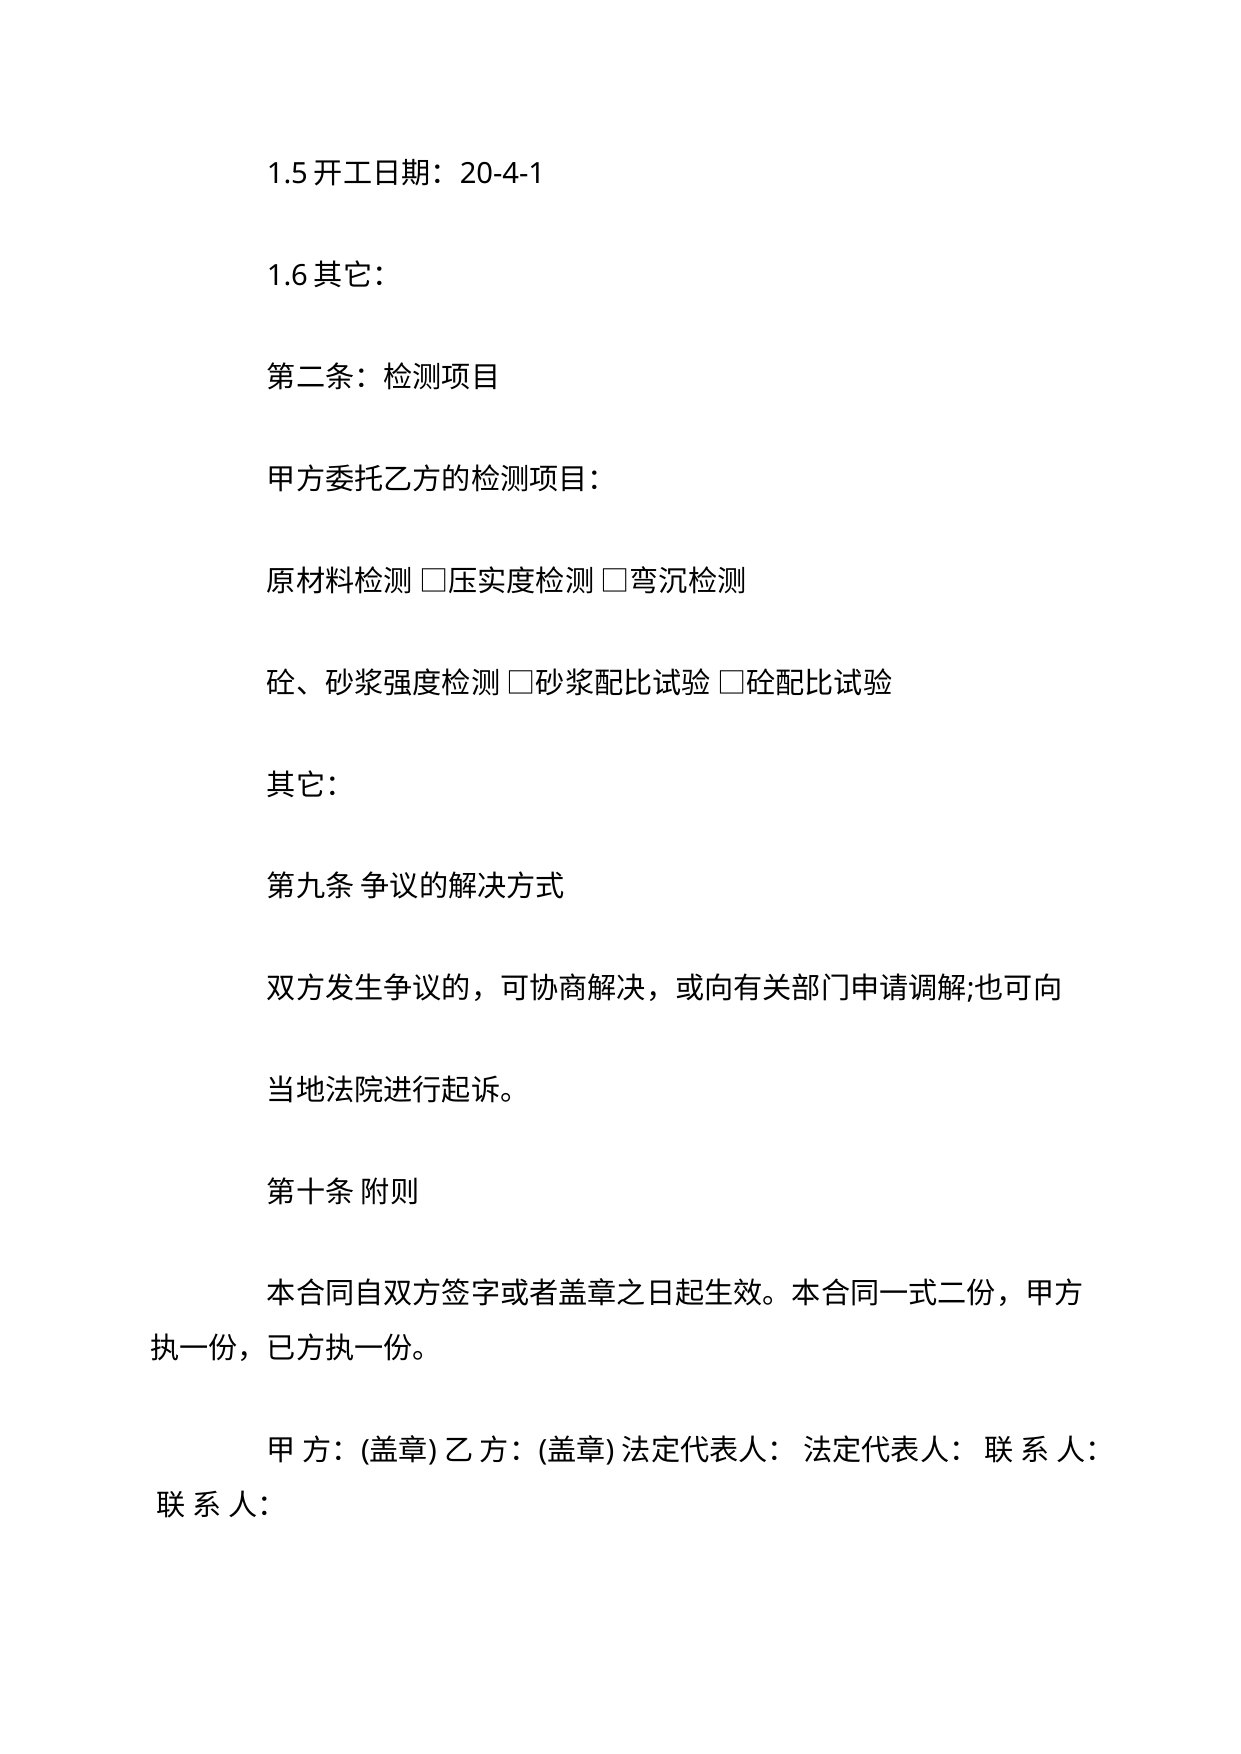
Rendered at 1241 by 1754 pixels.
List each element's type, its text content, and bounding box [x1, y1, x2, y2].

text 砼、砂浆强度检测 □砂浆配比试验 □砼配比试验 [150, 659, 1090, 702]
text 原材料检测 □压实度检测 □弯沉检测 [150, 557, 1090, 600]
text 本合同自双方签字或者盖章之日起生效。本合同一式二份，甲方执一份，已方执一份。 [150, 1270, 1090, 1367]
text 1.5开工日期：20-4-1 [150, 150, 1090, 192]
text 双方发生争议的，可协商解决，或向有关部门申请调解;也可向 [150, 964, 1090, 1007]
text 甲方委托乙方的检测项目： [150, 456, 1090, 498]
text 第十条 附则 [150, 1168, 1090, 1211]
text 第九条 争议的解决方式 [150, 863, 1090, 905]
text 当地法院进行起诉。 [150, 1067, 1090, 1109]
text 其它： [150, 761, 1090, 803]
text 第二条：检测项目 [150, 354, 1090, 396]
text 甲 方：(盖章) 乙 方：(盖章) 法定代表人： 法定代表人： 联 系 人： 联 系 人： [150, 1427, 1090, 1524]
text 1.6其它： [150, 252, 1090, 294]
